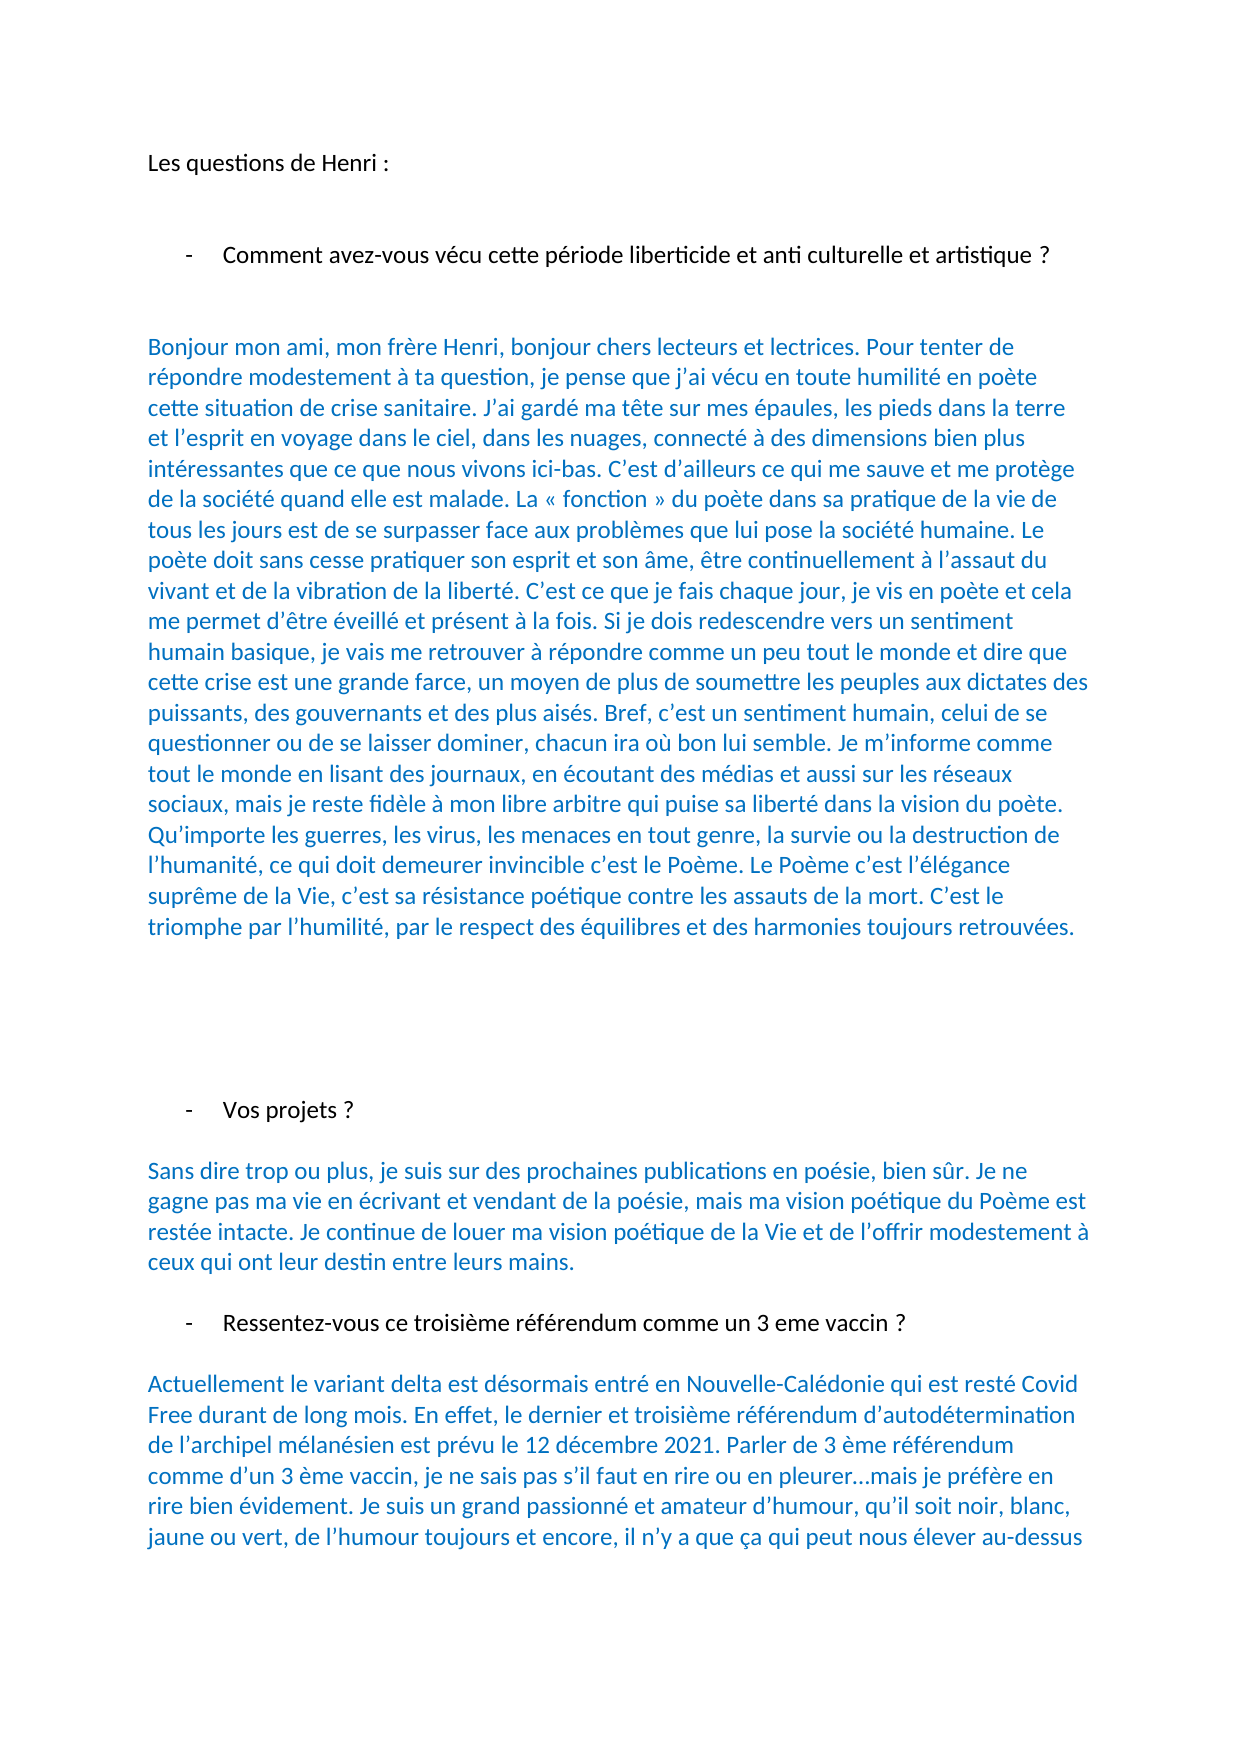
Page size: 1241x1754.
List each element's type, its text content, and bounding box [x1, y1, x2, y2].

text Bonjour mon ami, mon frère Henri, bonjour chers lecteurs et lectrices. Pour tenter de répondre modestement à ta question, je pense que j’ai vécu en toute humilité en poète cette situation de crise sanitaire. J’ai gardé ma tête sur mes épaules, les pieds dans la terre et l’esprit en voyage dans le ciel, dans les nuages, connecté à des dimensions bien plus intéressantes que ce que nous vivons ici-bas. C’est d’ailleurs ce qui me sauve et me protège de la société quand elle est malade. La « fonction » du poète dans sa pratique de la vie de tous les jours est de se surpasser face aux problèmes que lui pose la société humaine. Le poète doit sans cesse pratiquer son esprit et son âme, être continuellement à l’assaut du vivant et de la vibration de la liberté. C’est ce que je fais chaque jour, je vis en poète et cela me permet d’être éveillé et présent à la fois. Si je dois redescendre vers un sentiment humain basique, je vais me retrouver à répondre comme un peu tout le monde et dire que cette crise est une grande farce, un moyen de plus de soumettre les peuples aux dictates des puissants, des gouvernants et des plus aisés. Bref, c’est un sentiment humain, celui de se questionner ou de se laisser dominer, chacun ira où bon lui semble. Je m’informe comme tout le monde en lisant des journaux, en écoutant des médias et aussi sur les réseaux sociaux, mais je reste fidèle à mon libre arbitre qui puise sa liberté dans la vision du poète. [148, 331, 1093, 819]
text Les questions de Henri : [148, 148, 1093, 178]
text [148, 1368, 1093, 1552]
list Vos projets ? [185, 1094, 1093, 1124]
list Comment avez-vous vécu cette période liberticide et anti culturelle et artistique ? [185, 239, 1093, 270]
list Ressentez-vous ce troisième référendum comme un 3 eme vaccin ? [185, 1307, 1093, 1338]
text Qu’importe les guerres, les virus, les menaces en tout genre, la survie ou la destruction de l’humanité, ce qui doit demeurer invincible c’est le Poème. Le Poème c’est l’élégance suprême de la Vie, c’est sa résistance poétique contre les assauts de la mort. C’est le triomphe par l’humilité, par le respect des équilibres et des harmonies toujours retrouvées. [148, 819, 1093, 941]
text Sans dire trop ou plus, je suis sur des prochaines publications en poésie, bien sûr. Je ne gagne pas ma vie en écrivant et vendant de la poésie, mais ma vision poétique du Poème est restée intacte. Je continue de louer ma vision poétique de la Vie et de l’offrir modestement à ceux qui ont leur destin entre leurs mains. [148, 1155, 1093, 1277]
